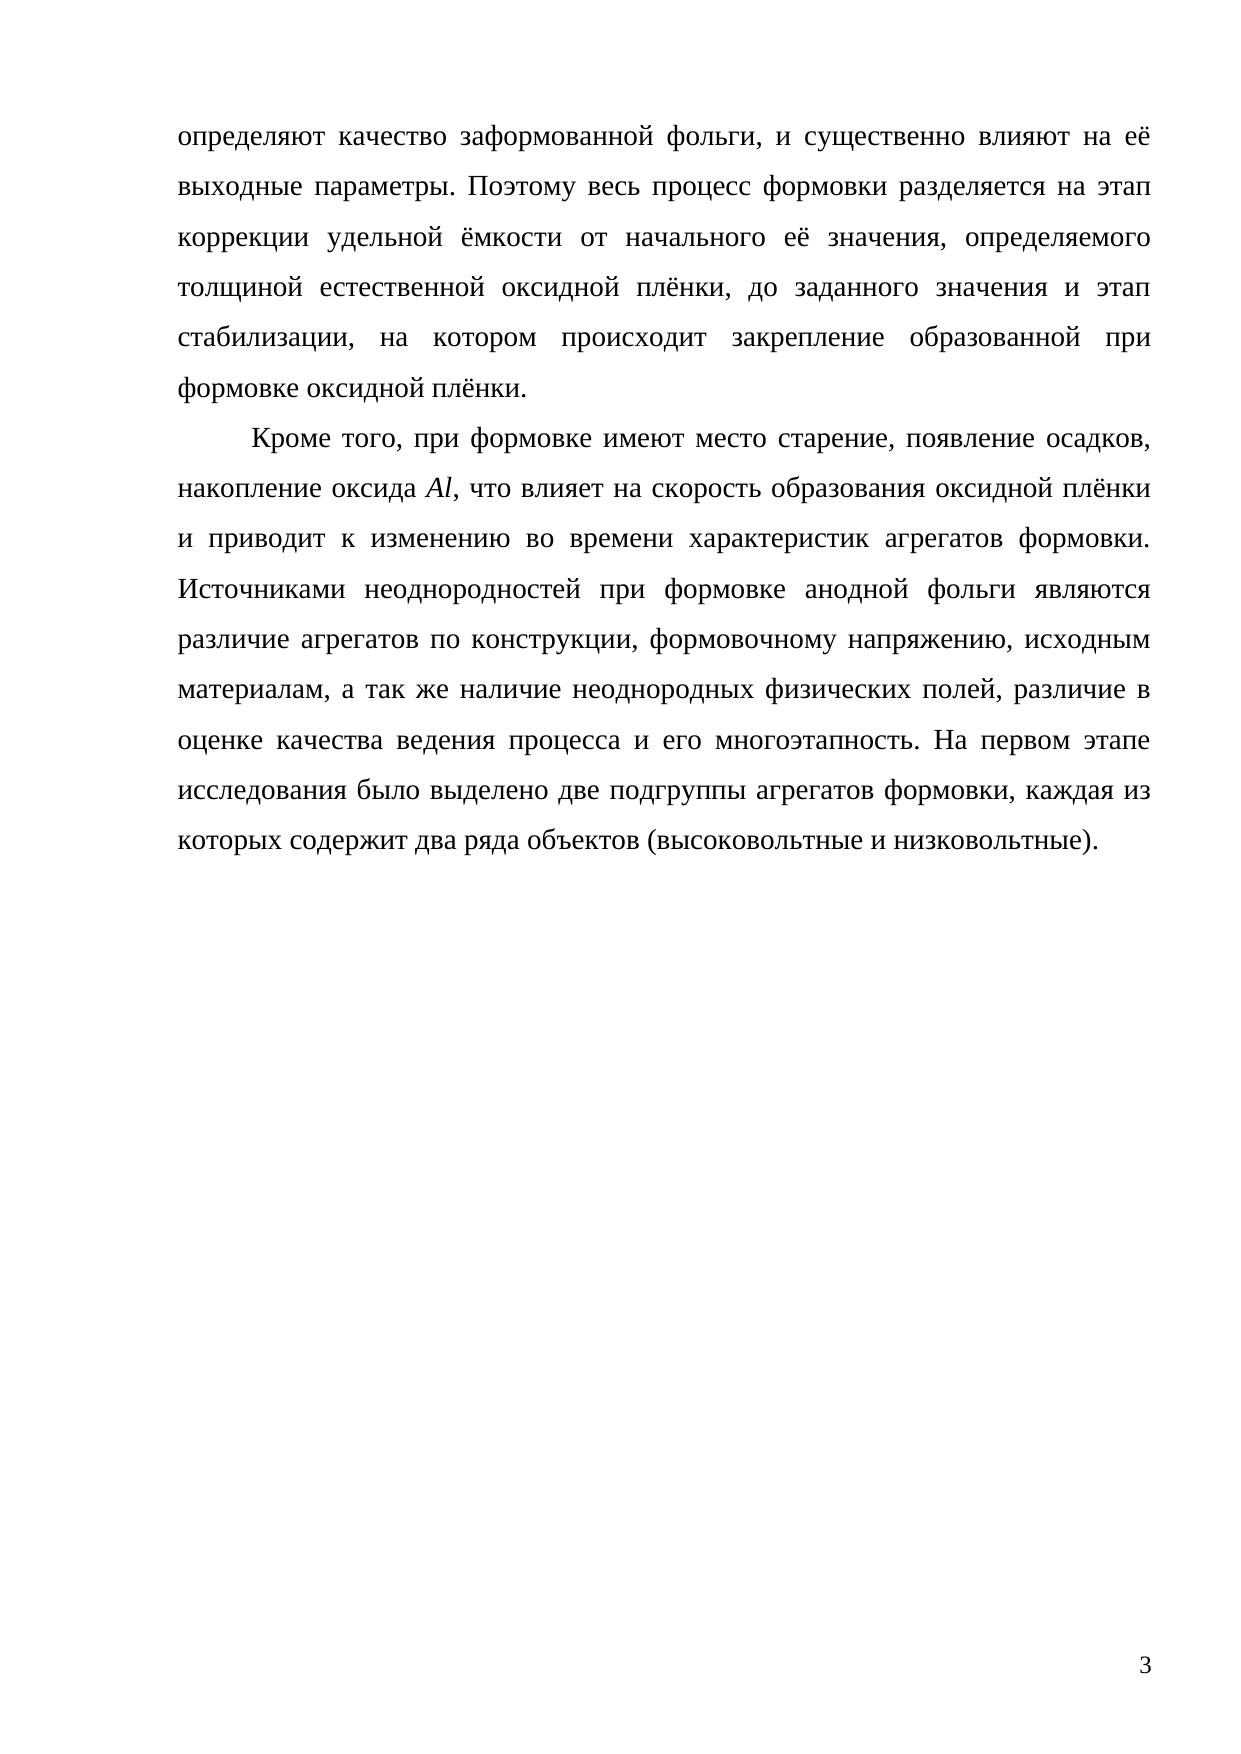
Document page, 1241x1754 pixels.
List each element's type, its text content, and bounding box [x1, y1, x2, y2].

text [177, 118, 1152, 403]
text Кроме того, при формовке имеют место старение, появление осадков, накопление оксида Al, что влияет на скорость образования оксидной плёнки и приводит к изменению во времени характеристик агрегатов формовки. Источниками неоднородностей при формовке анодной фольги являются различие агрегатов по конструкции, формовочному напряжению, исходным материалам, а так же наличие неоднородных физических полей, различие в оценке качества ведения процесса и его многоэтапность. На первом этапе исследования было выделено две подгруппы агрегатов формовки, каждая из которых содержит два ряда объектов (высоковольтные и низковольтные). [177, 420, 1152, 856]
